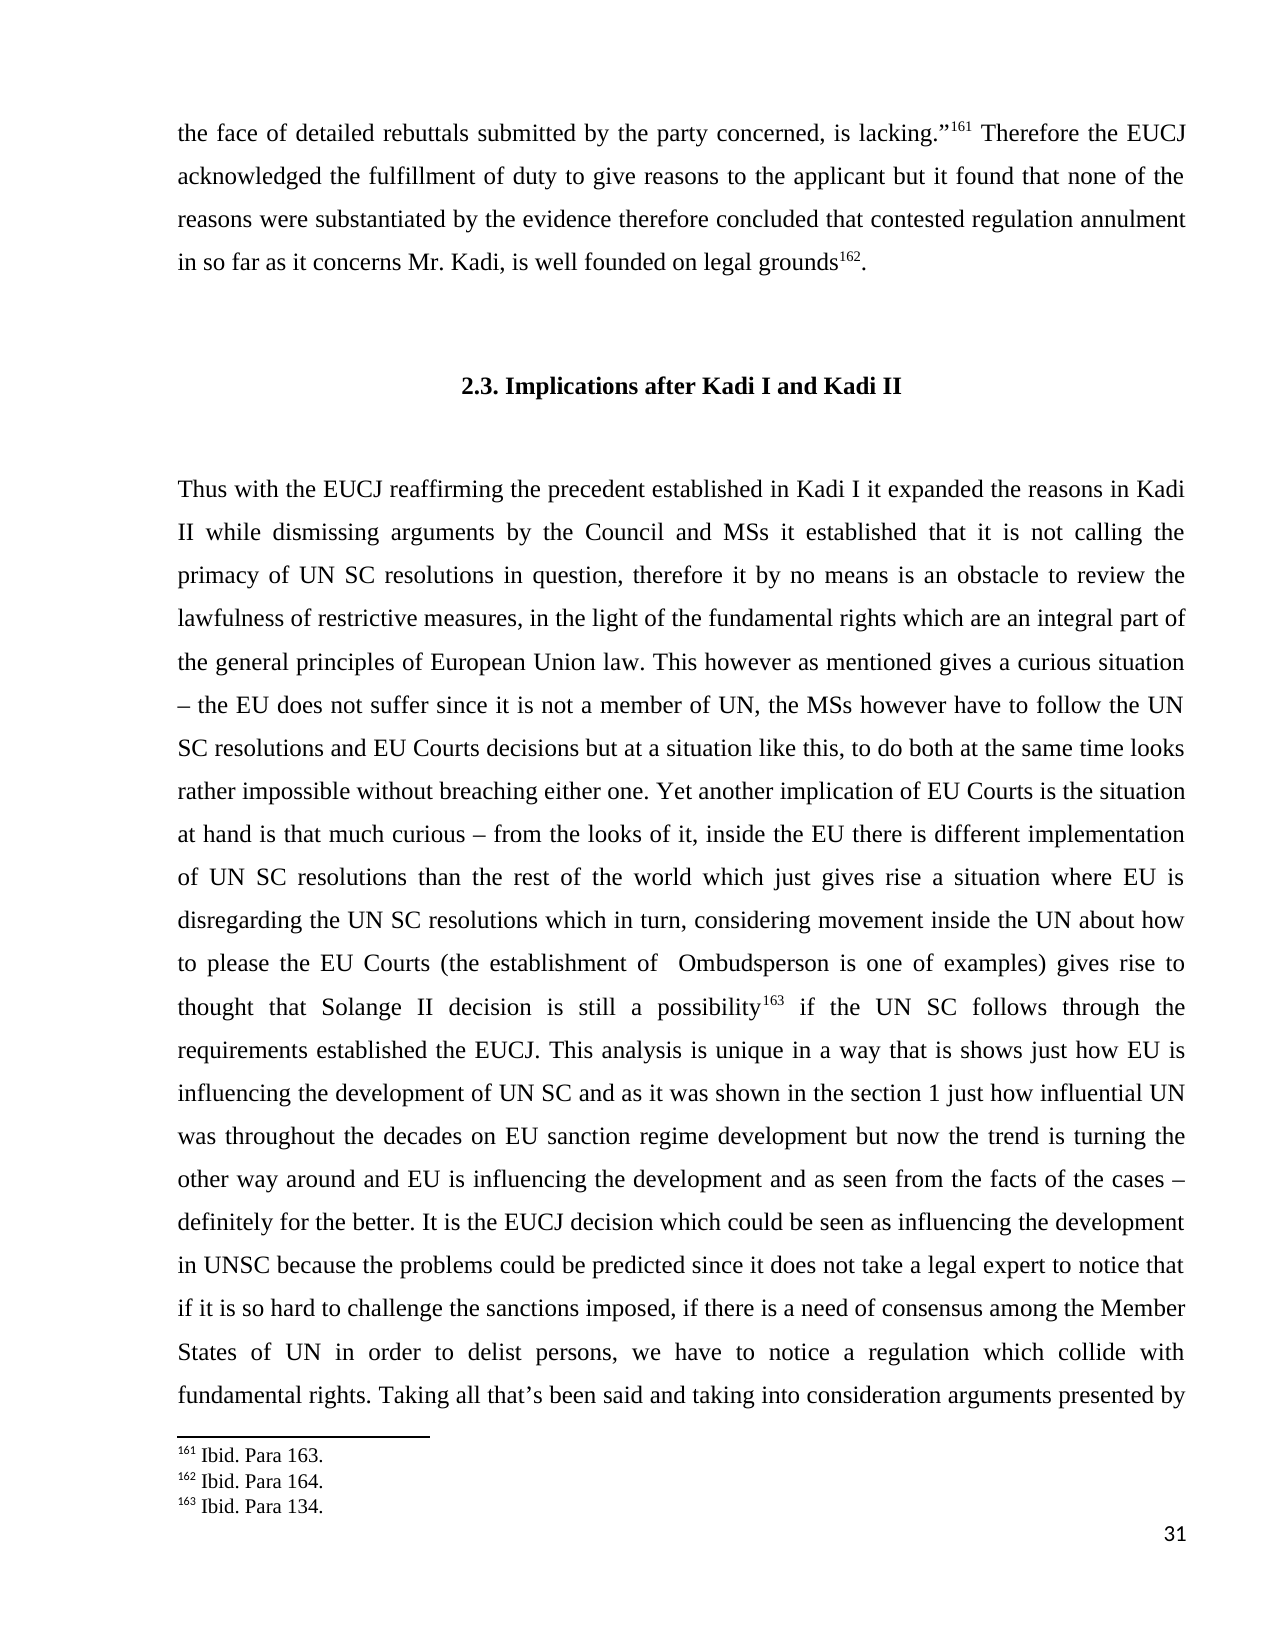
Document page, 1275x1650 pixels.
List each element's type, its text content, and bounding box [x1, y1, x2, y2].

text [177, 474, 1186, 1408]
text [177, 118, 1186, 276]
subtitle 2.3. Implications after Kadi I and Kadi II [177, 371, 1186, 400]
